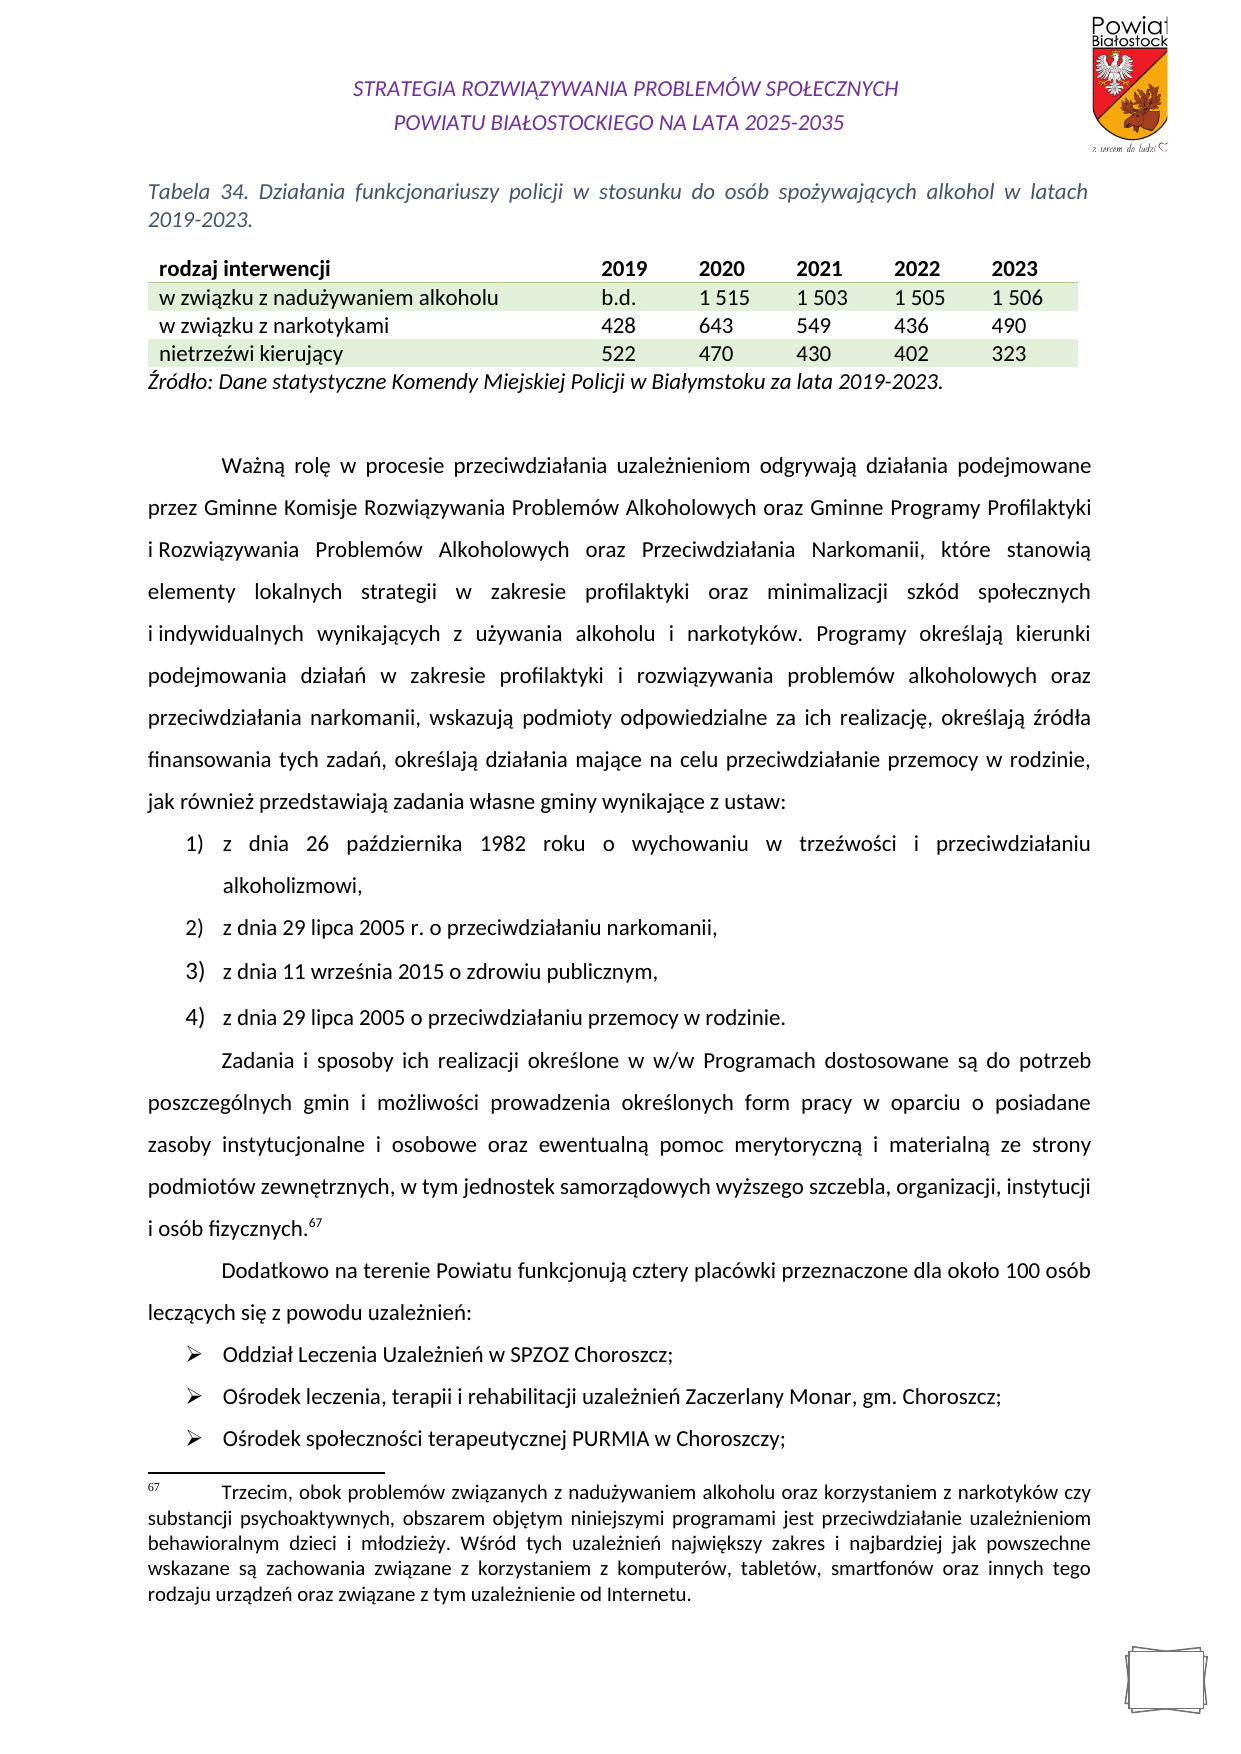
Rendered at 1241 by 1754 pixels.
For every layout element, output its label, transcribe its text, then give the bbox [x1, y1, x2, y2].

text Tabela 34. Działania funkcjonariuszy policji w stosunku do osób spożywających alkohol w latach 2019-2023. [148, 177, 1093, 233]
list z dnia 29 lipca 2005 r. o przeciwdziałaniu narkomanii, [185, 913, 1093, 941]
list Ośrodek społeczności terapeutycznej PURMIA w Choroszczy; [185, 1424, 1093, 1452]
text Zadania i sposoby ich realizacji określone w w/w Programach dostosowane są do potrzeb poszczególnych gmin i możliwości prowadzenia określonych form pracy w oparciu o posiadane zasoby instytucjonalne i osobowe oraz ewentualną pomoc merytoryczną i materialną ze strony podmiotów zewnętrznych, w tym jednostek samorządowych wyższego szczebla, organizacji, instytucji i osób fizycznych. [148, 1046, 1093, 1242]
list z dnia 11 września 2015 o zdrowiu publicznym, [185, 955, 1093, 985]
picture [1092, 16, 1168, 151]
text Źródło: Dane statystyczne Komendy Miejskiej Policji w Białymstoku za lata 2019-2023. [148, 367, 1093, 395]
text Ważną rolę w procesie przeciwdziałania uzależnieniom odgrywają działania podejmowane przez Gminne Komisje Rozwiązywania Problemów Alkoholowych oraz Gminne Programy Profilaktyki i Rozwiązywania Problemów Alkoholowych oraz Przeciwdziałania Narkomanii, które stanowią elementy lokalnych strategii w zakresie profilaktyki oraz minimalizacji szkód społecznych i indywidualnych wynikających z używania alkoholu i narkotyków. Programy określają kierunki podejmowania działań w zakresie profilaktyki i rozwiązywania problemów alkoholowych oraz przeciwdziałania narkomanii, wskazują podmioty odpowiedzialne za ich realizację, określają źródła finansowania tych zadań, określają działania mające na celu przeciwdziałanie przemocy w rodzinie, jak również przedstawiają zadania własne gminy wynikające z ustaw: [148, 451, 1093, 815]
list z dnia 29 lipca 2005 o przeciwdziałaniu przemocy w rodzinie. [185, 1001, 1093, 1031]
list z dnia 26 października 1982 roku o wychowaniu w trzeźwości i przeciwdziałaniu alkoholizmowi, [185, 829, 1093, 899]
text Dodatkowo na terenie Powiatu funkcjonują cztery placówki przeznaczone dla około 100 osób leczących się z powodu uzależnień: [148, 1256, 1093, 1326]
list Oddział Leczenia Uzależnień w SPZOZ Choroszcz; [185, 1340, 1093, 1368]
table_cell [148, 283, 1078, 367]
list Ośrodek leczenia, terapii i rehabilitacji uzależnień Zaczerlany Monar, gm. Choroszcz; [185, 1382, 1093, 1410]
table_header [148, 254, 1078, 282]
